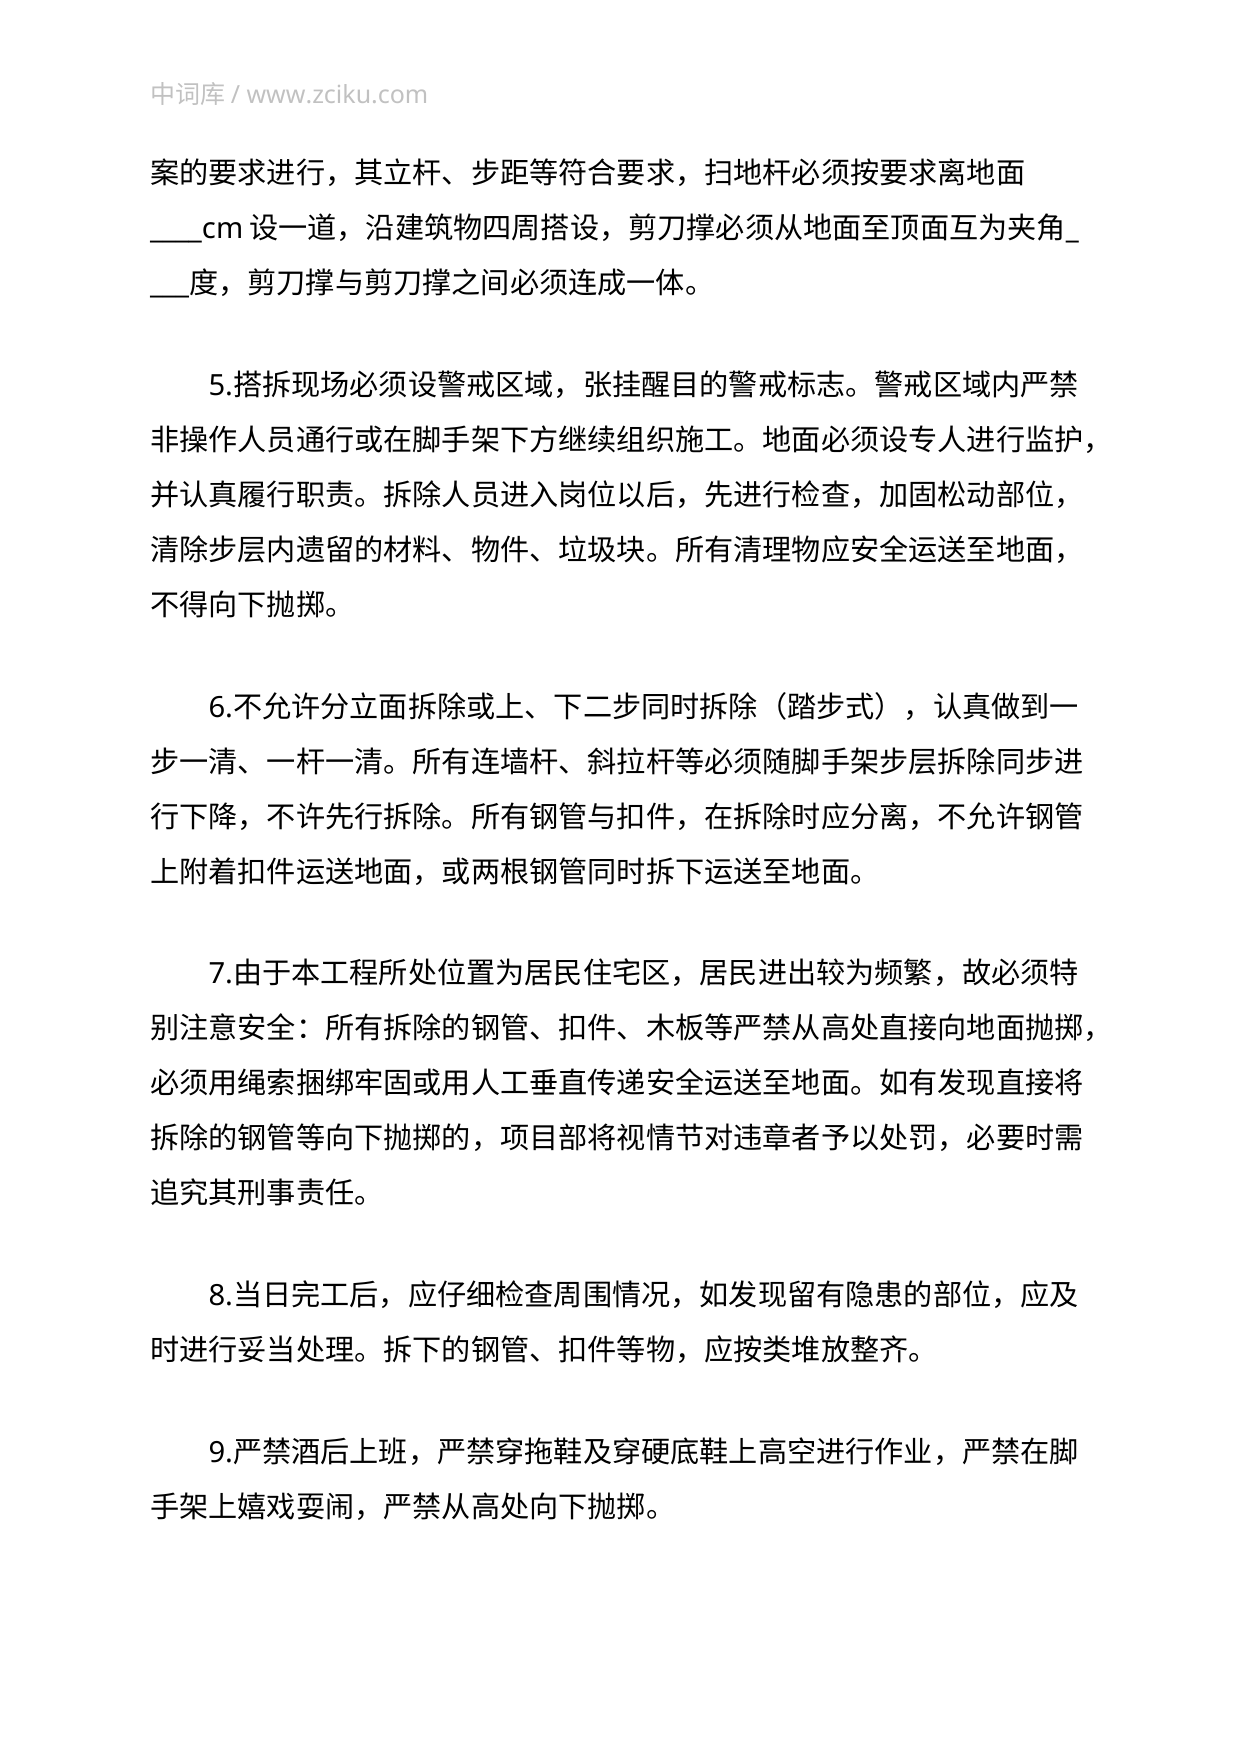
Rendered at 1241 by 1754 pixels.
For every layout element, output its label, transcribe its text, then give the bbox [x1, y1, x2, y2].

text 7.由于本工程所处位置为居民住宅区，居民进出较为频繁，故必须特别注意安全：所有拆除的钢管、扣件、木板等严禁从高处直接向地面抛掷，必须用绳索捆绑牢固或用人工垂直传递安全运送至地面。如有发现直接将拆除的钢管等向下抛掷的，项目部将视情节对违章者予以处罚，必要时需追究其刑事责任。 [150, 950, 1090, 1212]
text 5.搭拆现场必须设警戒区域，张挂醒目的警戒标志。警戒区域内严禁非操作人员通行或在脚手架下方继续组织施工。地面必须设专人进行监护，并认真履行职责。拆除人员进入岗位以后，先进行检查，加固松动部位，清除步层内遗留的材料、物件、垃圾块。所有清理物应安全运送至地面，不得向下抛掷。 [150, 362, 1090, 624]
text 9.严禁酒后上班，严禁穿拖鞋及穿硬底鞋上高空进行作业，严禁在脚手架上嬉戏耍闹，严禁从高处向下抛掷。 [150, 1428, 1090, 1525]
text 6.不允许分立面拆除或上、下二步同时拆除（踏步式），认真做到一步一清、一杆一清。所有连墙杆、斜拉杆等必须随脚手架步层拆除同步进行下降，不许先行拆除。所有钢管与扣件，在拆除时应分离，不允许钢管上附着扣件运送地面，或两根钢管同时拆下运送至地面。 [150, 683, 1090, 890]
text 8.当日完工后，应仔细检查周围情况，如发现留有隐患的部位，应及时进行妥当处理。拆下的钢管、扣件等物，应按类堆放整齐。 [150, 1271, 1090, 1369]
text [150, 150, 1090, 302]
